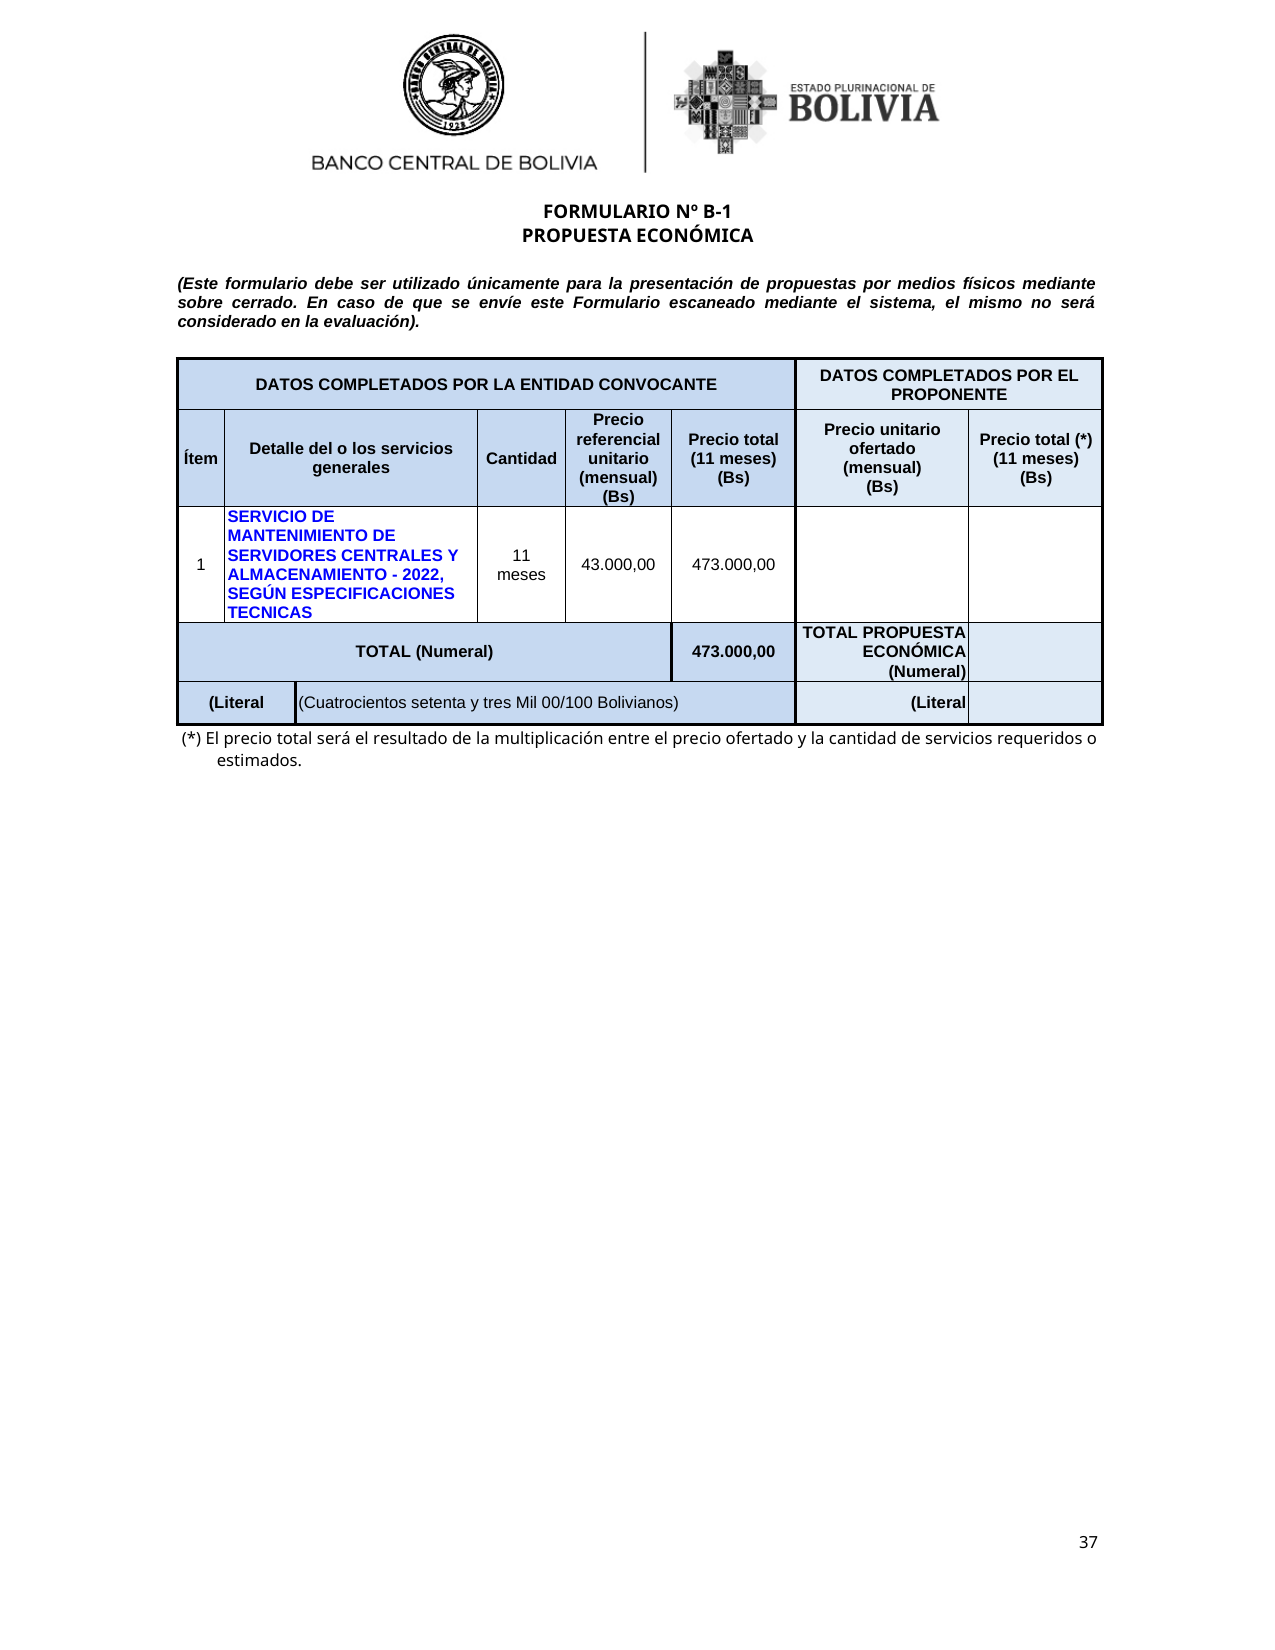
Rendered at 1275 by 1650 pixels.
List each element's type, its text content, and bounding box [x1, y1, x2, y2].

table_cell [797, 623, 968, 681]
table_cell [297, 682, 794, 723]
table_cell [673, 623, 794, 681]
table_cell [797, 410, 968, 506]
picture [0, 1, 1271, 200]
text (Este formulario debe ser utilizado únicamente para la presentación de propuestas por medios físicos mediante sobre cerrado. En caso de que se envíe este Formulario escaneado mediante el sistema, el mismo no será considerado en la evaluación). [177, 274, 1098, 331]
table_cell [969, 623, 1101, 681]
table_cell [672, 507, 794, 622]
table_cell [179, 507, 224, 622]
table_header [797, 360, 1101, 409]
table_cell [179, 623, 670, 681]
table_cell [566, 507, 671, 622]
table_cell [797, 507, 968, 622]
text PROPUESTA ECONÓMICA [177, 223, 1098, 248]
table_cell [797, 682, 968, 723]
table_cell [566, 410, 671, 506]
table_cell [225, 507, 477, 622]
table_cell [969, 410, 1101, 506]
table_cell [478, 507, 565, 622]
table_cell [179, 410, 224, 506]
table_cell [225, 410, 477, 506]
text (*) El precio total será el resultado de la multiplicación entre el precio ofertado y la cantidad de servicios requeridos o estimados. [177, 726, 1098, 772]
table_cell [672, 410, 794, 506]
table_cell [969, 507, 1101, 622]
text FORMULARIO Nº B-1 [177, 200, 1098, 223]
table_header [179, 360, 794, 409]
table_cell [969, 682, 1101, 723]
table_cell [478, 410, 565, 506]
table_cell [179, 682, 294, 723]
